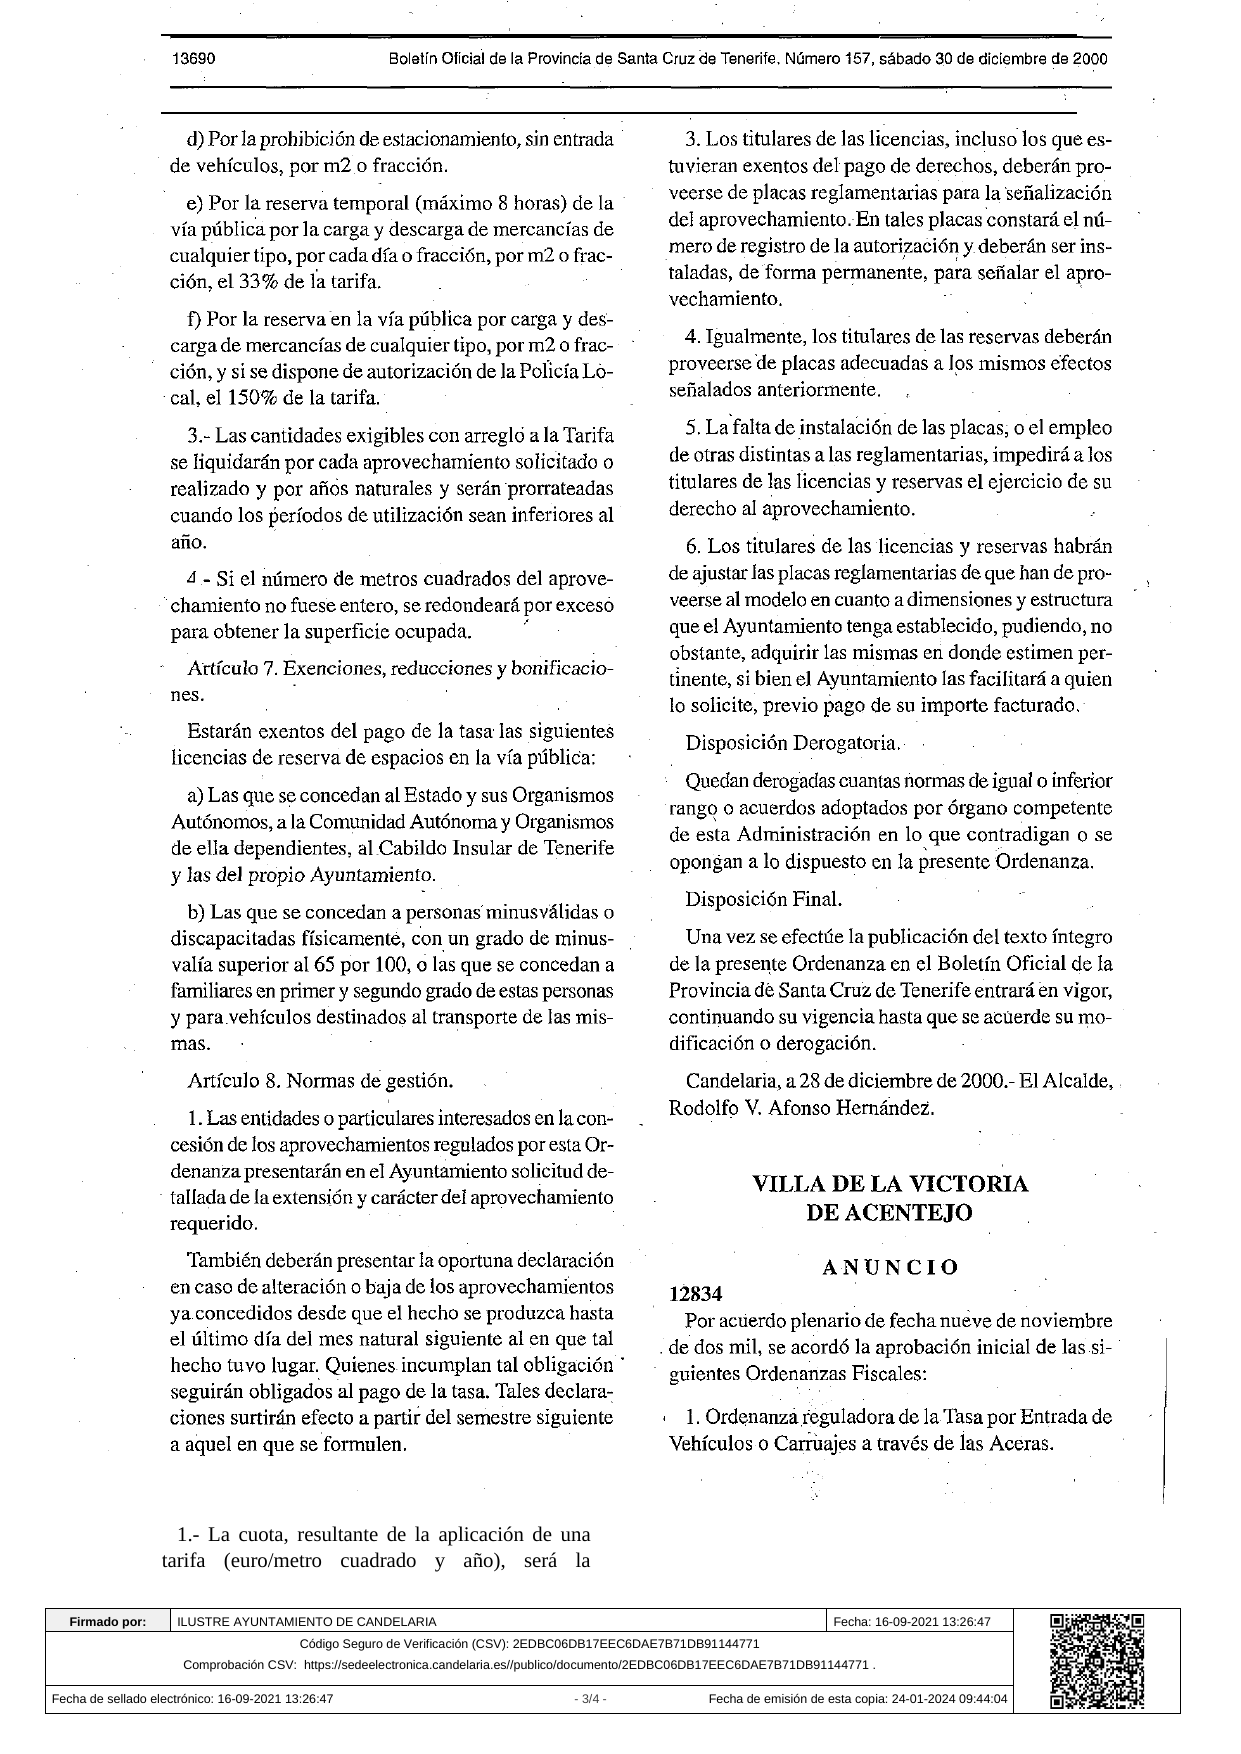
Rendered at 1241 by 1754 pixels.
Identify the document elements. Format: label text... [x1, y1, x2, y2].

text 1.- La cuota, resultante de la aplicación de una tarifa (euro/metro cuadrado y año), será la siguiente para cada aprovechamiento solicitado o realizado. [162, 1522, 591, 1572]
picture [54, 0, 1186, 1512]
picture [1050, 1614, 1145, 1709]
